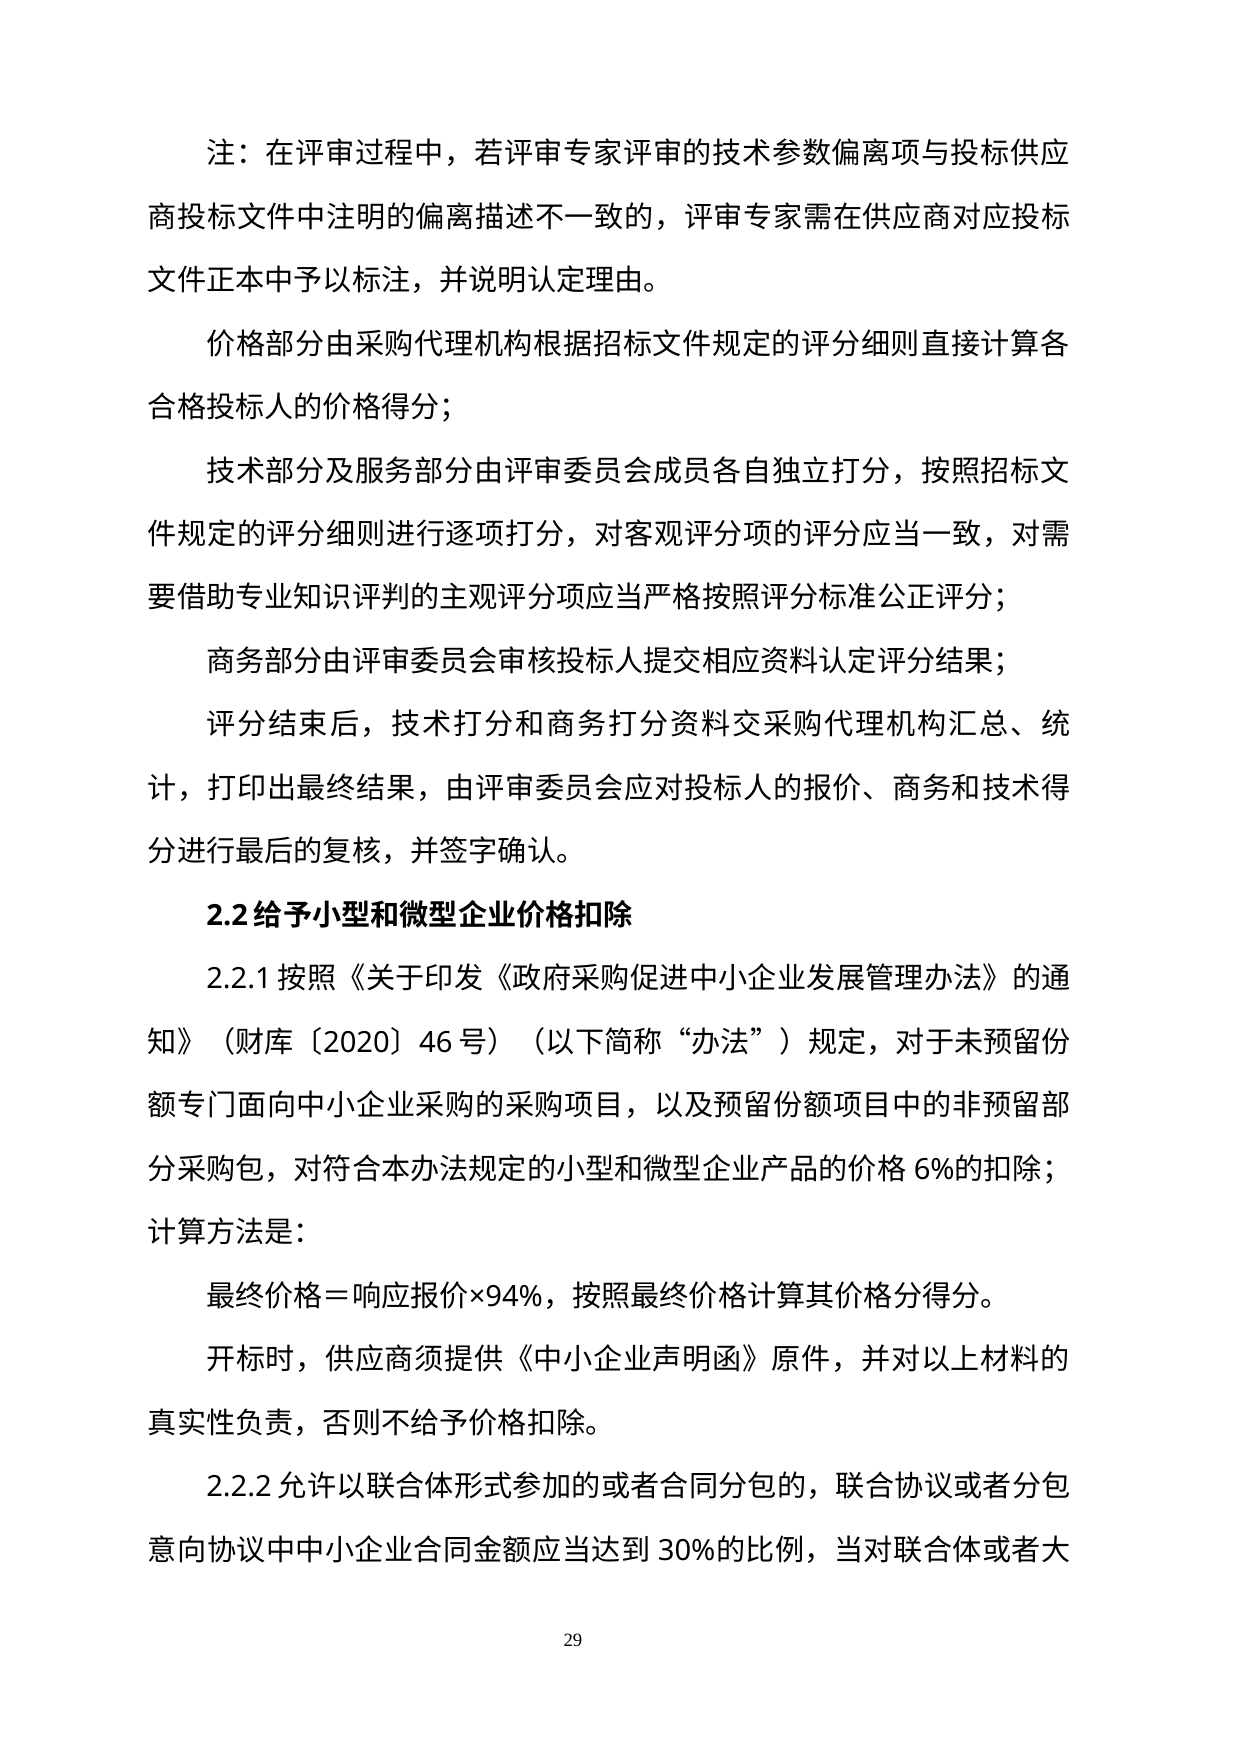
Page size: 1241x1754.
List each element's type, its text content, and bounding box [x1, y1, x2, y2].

text 2.2给予小型和微型企业价格扣除 [148, 891, 1071, 933]
text 价格部分由采购代理机构根据招标文件规定的评分细则直接计算各合格投标人的价格得分； [148, 320, 1071, 426]
text 开标时，供应商须提供《中小企业声明函》原件，并对以上材料的真实性负责，否则不给予价格扣除。 [148, 1336, 1071, 1441]
text 最终价格＝响应报价×94%，按照最终价格计算其价格分得分。 [148, 1272, 1071, 1314]
text 注：在评审过程中，若评审专家评审的技术参数偏离项与投标供应商投标文件中注明的偏离描述不一致的，评审专家需在供应商对应投标文件正本中予以标注，并说明认定理由。 [148, 130, 1071, 299]
text 技术部分及服务部分由评审委员会成员各自独立打分，按照招标文件规定的评分细则进行逐项打分，对客观评分项的评分应当一致，对需要借助专业知识评判的主观评分项应当严格按照评分标准公正评分； [148, 447, 1071, 616]
text 2.2.1按照《关于印发《政府采购促进中小企业发展管理办法》的通知》（财库〔2020〕46号）（以下简称“办法”）规定，对于未预留份额专门面向中小企业采购的采购项目，以及预留份额项目中的非预留部分采购包，对符合本办法规定的小型和微型企业产品的价格6%的扣除；计算方法是： [148, 955, 1071, 1251]
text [148, 1463, 1071, 1568]
text 商务部分由评审委员会审核投标人提交相应资料认定评分结果； [148, 637, 1071, 680]
text 评分结束后，技术打分和商务打分资料交采购代理机构汇总、统计，打印出最终结果，由评审委员会应对投标人的报价、商务和技术得分进行最后的复核，并签字确认。 [148, 701, 1071, 870]
